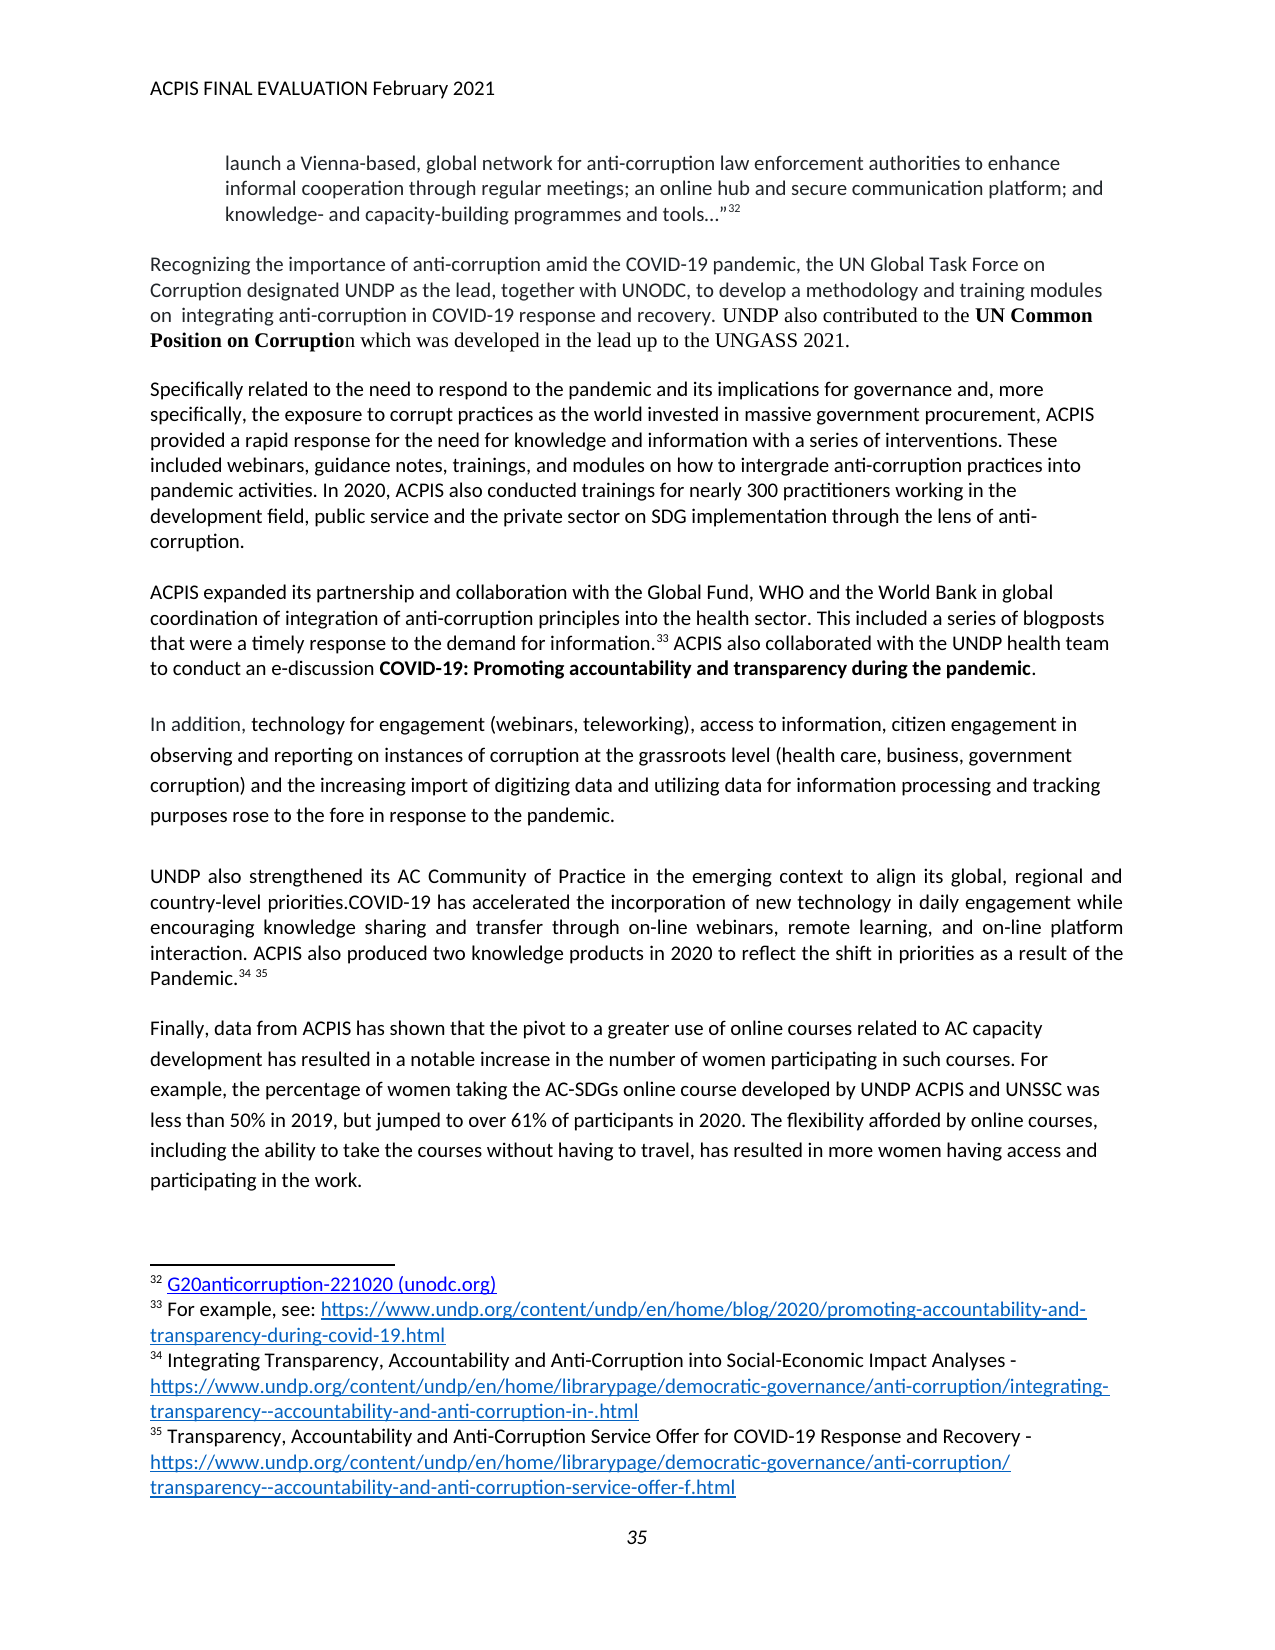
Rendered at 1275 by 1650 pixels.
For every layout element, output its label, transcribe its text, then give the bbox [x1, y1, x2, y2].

text Specifically related to the need to respond to the pandemic and its implications for governance and, more specifically, the exposure to corrupt practices as the world invested in massive government procurement, ACPIS provided a rapid response for the need for knowledge and information with a series of interventions. These included webinars, guidance notes, trainings, and modules on how to intergrade anti-corruption practices into pandemic activities. In 2020, ACPIS also conducted trainings for nearly 300 practitioners working in the development field, public service and the private sector on SDG implementation through the lens of anti-corruption. [150, 376, 1125, 554]
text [225, 150, 1125, 226]
text ACPIS expanded its partnership and collaboration with the Global Fund, WHO and the World Bank in global coordination of integration of anti-corruption principles into the health sector. This included a series of blogposts that were a timely response to the demand for information. ACPIS also collaborated with the UNDP health team to conduct an e-discussion COVID-19: Promoting accountability and transparency during the pandemic. [150, 579, 1125, 681]
text In addition, technology for engagement (webinars, teleworking), access to information, citizen engagement in observing and reporting on instances of corruption at the grassroots level (health care, business, government corruption) and the increasing import of digitizing data and utilizing data for information processing and tracking purposes rose to the fore in response to the pandemic. [150, 711, 1125, 828]
text Finally, data from ACPIS has shown that the pivot to a greater use of online courses related to AC capacity development has resulted in a notable increase in the number of women participating in such courses. For example, the percentage of women taking the AC-SDGs online course developed by UNDP ACPIS and UNSSC was less than 50% in 2019, but jumped to over 61% of participants in 2020. The flexibility afforded by online courses, including the ability to take the courses without having to travel, has resulted in more women having access and participating in the work. [150, 1016, 1125, 1193]
text UNDP also strengthened its AC Community of Practice in the emerging context to align its global, regional and country-level priorities.COVID-19 has accelerated the incorporation of new technology in daily engagement while encouraging knowledge sharing and transfer through on-line webinars, remote learning, and on-line platform interaction. ACPIS also produced two knowledge products in 2020 to reflect the shift in priorities as a result of the Pandemic. [150, 863, 1125, 991]
text Recognizing the importance of anti-corruption amid the COVID-19 pandemic, the UN Global Task Force on Corruption designated UNDP as the lead, together with UNODC, to develop a methodology and training modules on integrating anti-corruption in COVID-19 response and recovery. UNDP also contributed to the UN Common Position on Corruption which was developed in the lead up to the UNGASS 2021. [150, 252, 1125, 352]
